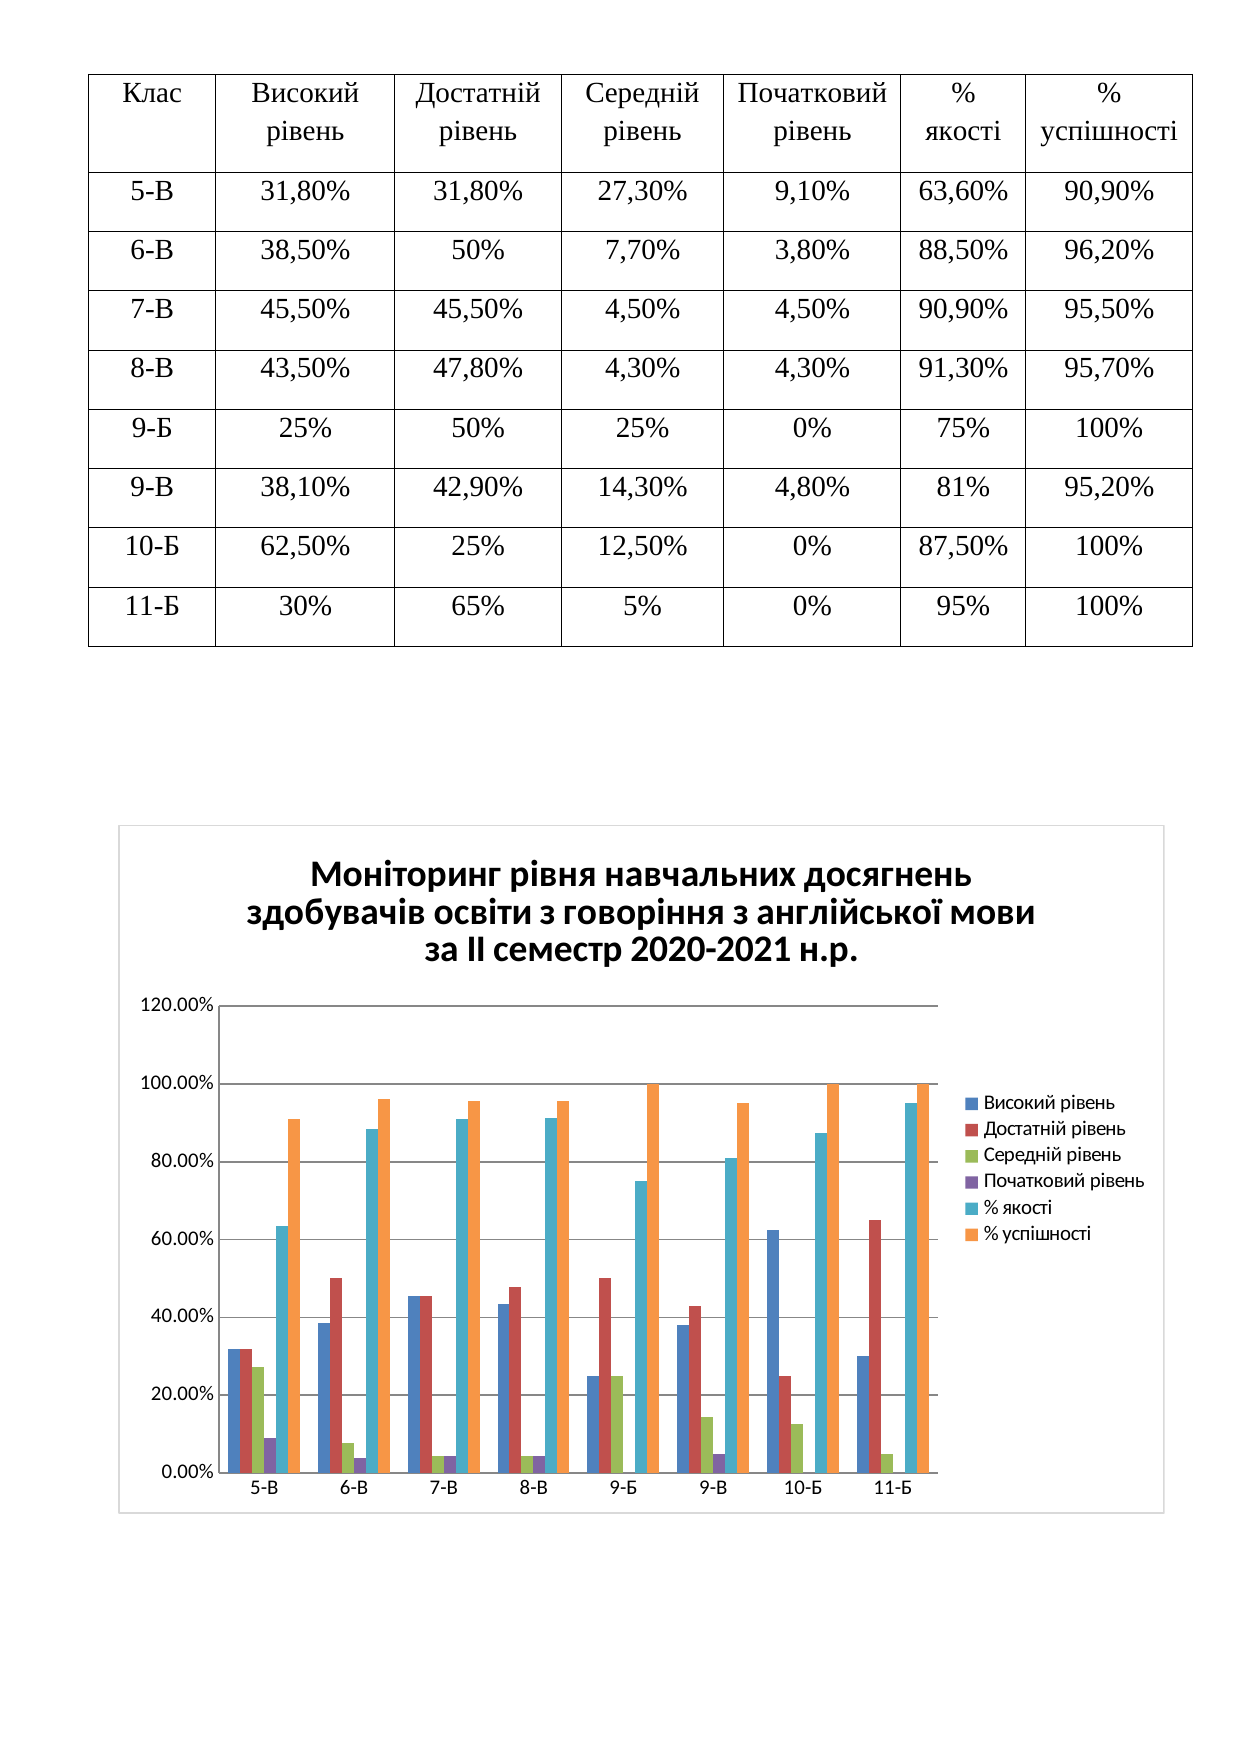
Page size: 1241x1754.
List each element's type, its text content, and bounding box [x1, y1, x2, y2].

table_cell 50% [395, 410, 561, 468]
table_cell 95,50% [1026, 291, 1192, 349]
table_cell 25% [395, 528, 561, 587]
table_header Достатній рівень [395, 75, 561, 172]
table_cell 27,30% [562, 173, 723, 231]
table_cell 88,50% [901, 232, 1025, 290]
table_cell 4,30% [724, 351, 900, 409]
table_cell 25% [216, 410, 394, 468]
table_cell 9,10% [724, 173, 900, 231]
table_cell 12,50% [562, 528, 723, 587]
table_cell 5% [562, 588, 723, 646]
table_cell 75% [901, 410, 1025, 468]
table_cell 8-В [89, 351, 215, 409]
table_cell 4,50% [724, 291, 900, 349]
table_cell 50% [395, 232, 561, 290]
table_cell 31,80% [216, 173, 394, 231]
table_cell 7-В [89, 291, 215, 349]
table_cell 10-Б [89, 528, 215, 587]
table_cell 0% [724, 588, 900, 646]
table_cell 100% [1026, 528, 1192, 587]
table_cell 47,80% [395, 351, 561, 409]
table_cell 0% [724, 410, 900, 468]
table_cell 4,30% [562, 351, 723, 409]
table_cell 11-Б [89, 588, 215, 646]
table_cell 95% [901, 588, 1025, 646]
table_cell 91,30% [901, 351, 1025, 409]
table_cell 90,90% [901, 291, 1025, 349]
table_cell 95,70% [1026, 351, 1192, 409]
table_cell 100% [1026, 410, 1192, 468]
table_cell 38,10% [216, 469, 394, 527]
table_cell 3,80% [724, 232, 900, 290]
table_cell 43,50% [216, 351, 394, 409]
table_cell 96,20% [1026, 232, 1192, 290]
table_cell 87,50% [901, 528, 1025, 587]
table_cell 4,50% [562, 291, 723, 349]
table_cell 42,90% [395, 469, 561, 527]
table_cell 38,50% [216, 232, 394, 290]
table_cell 45,50% [216, 291, 394, 349]
table_cell 14,30% [562, 469, 723, 527]
table_cell 62,50% [216, 528, 394, 587]
table_cell 65% [395, 588, 561, 646]
table_cell 25% [562, 410, 723, 468]
table_header Початковий рівень [724, 75, 900, 172]
table_cell 5-В [89, 173, 215, 231]
table_cell 95,20% [1026, 469, 1192, 527]
table_cell 31,80% [395, 173, 561, 231]
table_cell 6-В [89, 232, 215, 290]
table_cell 4,80% [724, 469, 900, 527]
table_cell 0% [724, 528, 900, 587]
table_cell 63,60% [901, 173, 1025, 231]
table_cell 9-Б [89, 410, 215, 468]
table_cell 90,90% [1026, 173, 1192, 231]
table_header % успішності [1026, 75, 1192, 172]
table_header Клас [89, 75, 215, 172]
table_header Високий рівень [216, 75, 394, 172]
table_header % якості [901, 75, 1025, 172]
table_cell 81% [901, 469, 1025, 527]
table_cell 45,50% [395, 291, 561, 349]
table_cell 7,70% [562, 232, 723, 290]
table_header Середній рівень [562, 75, 723, 172]
table_cell 9-В [89, 469, 215, 527]
table_cell 30% [216, 588, 394, 646]
table_cell 100% [1026, 588, 1192, 646]
